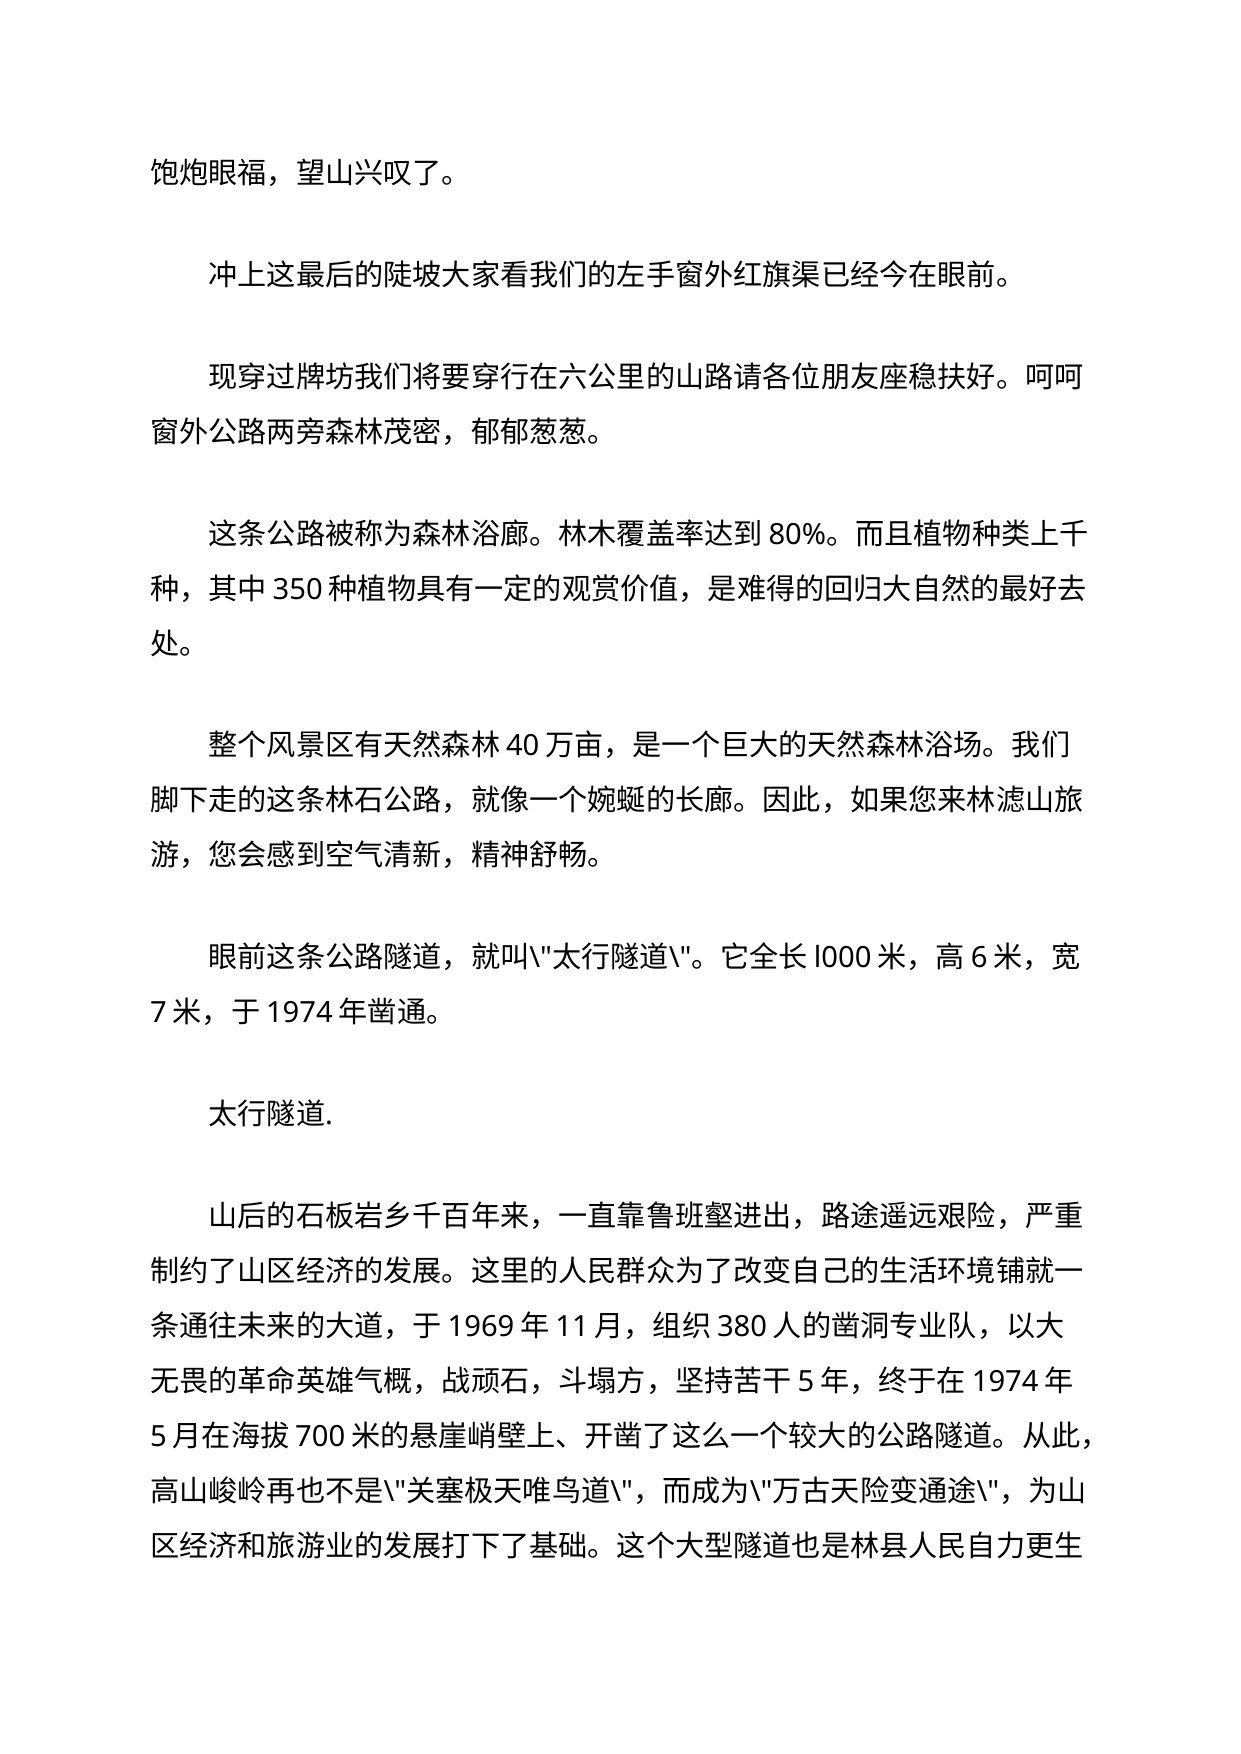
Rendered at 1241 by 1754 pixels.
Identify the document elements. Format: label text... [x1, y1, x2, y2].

text 整个风景区有天然森林40万亩，是一个巨大的天然森林浴场。我们脚下走的这条林石公路，就像一个婉蜒的长廊。因此，如果您来林滤山旅游，您会感到空气清新，精神舒畅。 [150, 722, 1090, 874]
text 眼前这条公路隧道，就叫\"太行隧道\"。它全长l000米，高6米，宽7米，于1974年凿通。 [150, 934, 1090, 1031]
text 这条公路被称为森林浴廊。林木覆盖率达到80%。而且植物种类上千种，其中350种植物具有一定的观赏价值，是难得的回归大自然的最好去处。 [150, 510, 1090, 662]
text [150, 150, 1090, 192]
text 现穿过牌坊我们将要穿行在六公里的山路请各位朋友座稳扶好。呵呵窗外公路两旁森林茂密，郁郁葱葱。 [150, 353, 1090, 451]
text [150, 1193, 1090, 1565]
text 太行隧道. [150, 1091, 1090, 1133]
text 冲上这最后的陡坡大家看我们的左手窗外红旗渠已经今在眼前。 [150, 252, 1090, 294]
